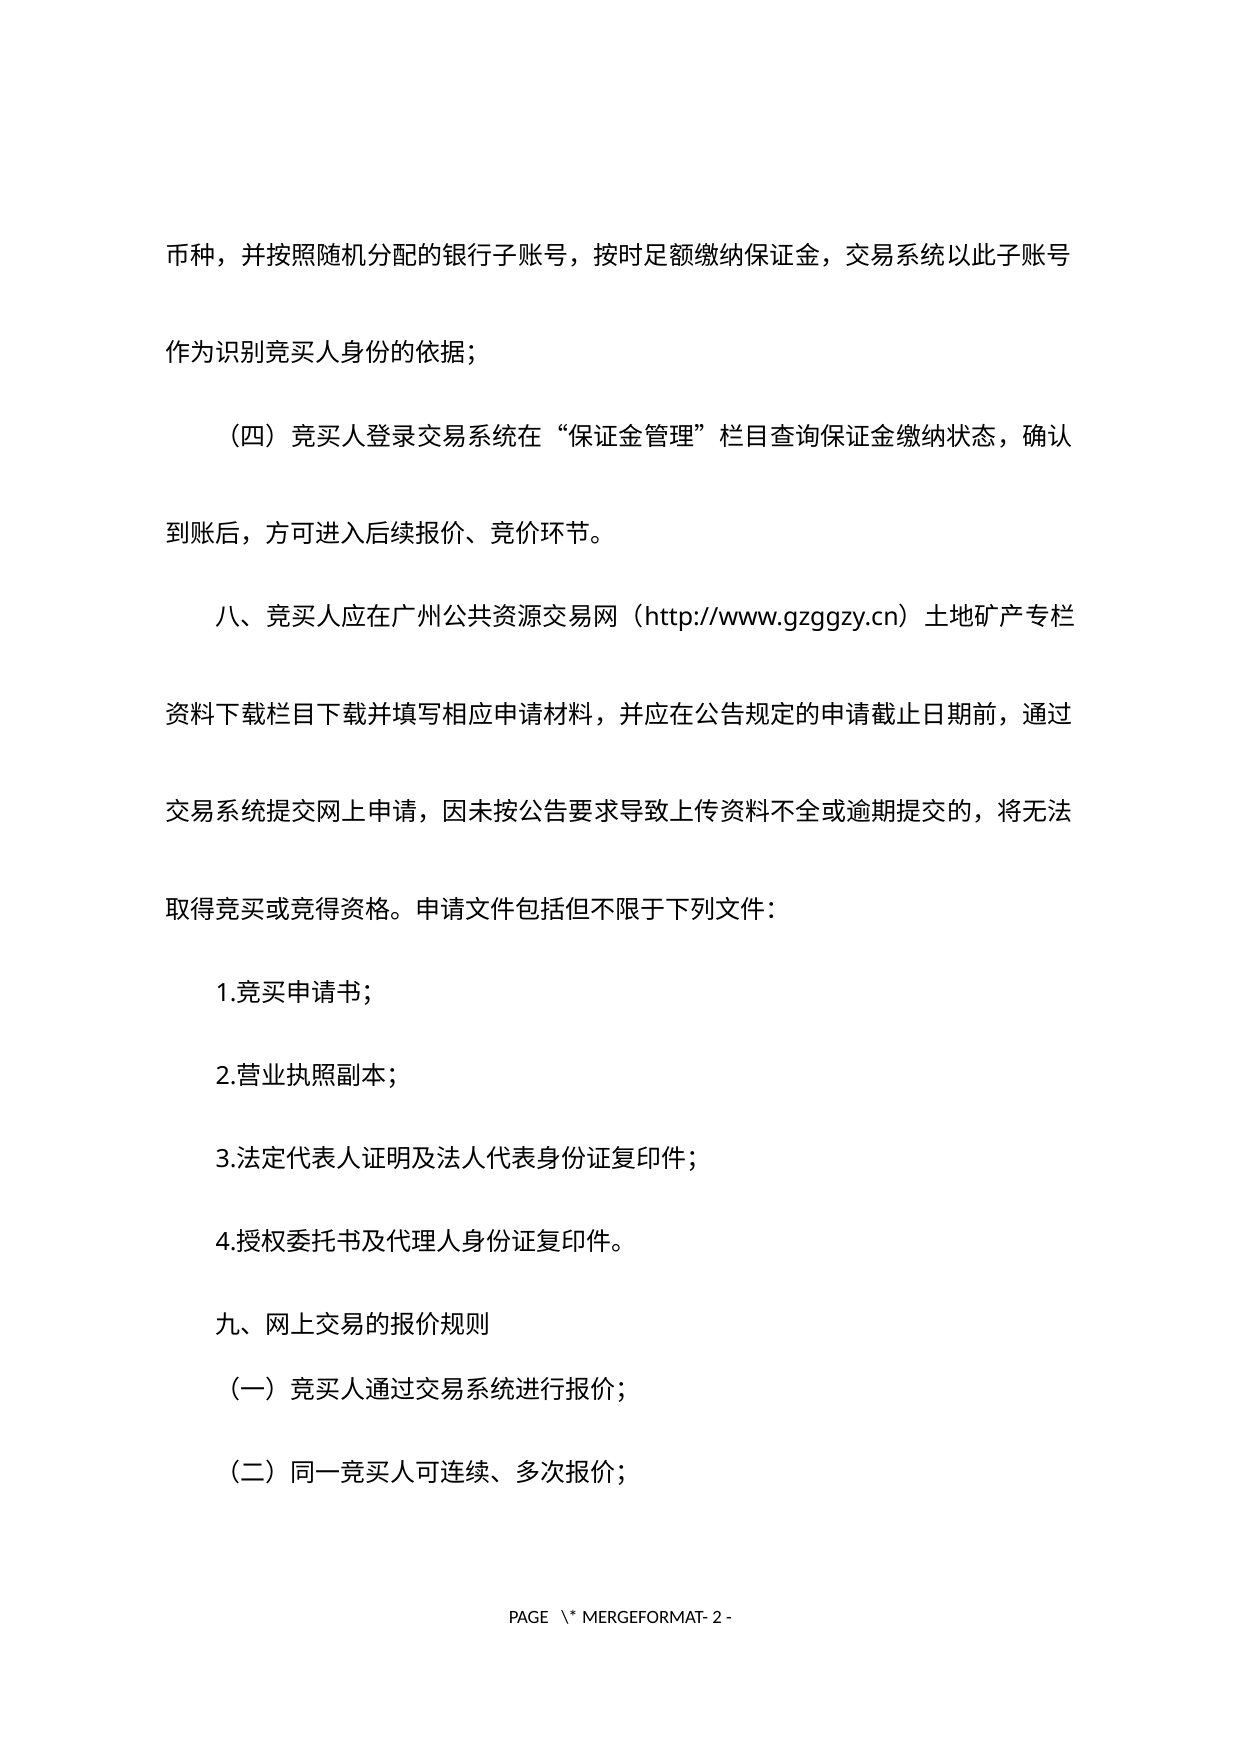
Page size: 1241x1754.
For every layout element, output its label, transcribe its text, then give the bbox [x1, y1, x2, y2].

text （一）竞买人通过交易系统进行报价； [165, 1355, 1075, 1420]
text 3.法定代表人证明及法人代表身份证复印件； [165, 1124, 1075, 1189]
text 4.授权委托书及代理人身份证复印件。 [165, 1207, 1075, 1272]
text 八、竞买人应在广州公共资源交易网（http://www.gzggzy.cn）土地矿产专栏资料下载栏目下载并填写相应申请材料，并应在公告规定的申请截止日期前，通过交易系统提交网上申请，因未按公告要求导致上传资料不全或逾期提交的，将无法取得竞买或竞得资格。申请文件包括但不限于下列文件： [165, 582, 1075, 940]
text （四）竞买人登录交易系统在“保证金管理”栏目查询保证金缴纳状态，确认到账后，方可进入后续报价、竞价环节。 [165, 402, 1075, 564]
text 2.营业执照副本； [165, 1041, 1075, 1106]
text 九、网上交易的报价规则 [165, 1290, 1075, 1355]
text 1.竞买申请书； [165, 958, 1075, 1023]
text （二）同一竞买人可连续、多次报价； [165, 1438, 1075, 1503]
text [165, 221, 1075, 383]
